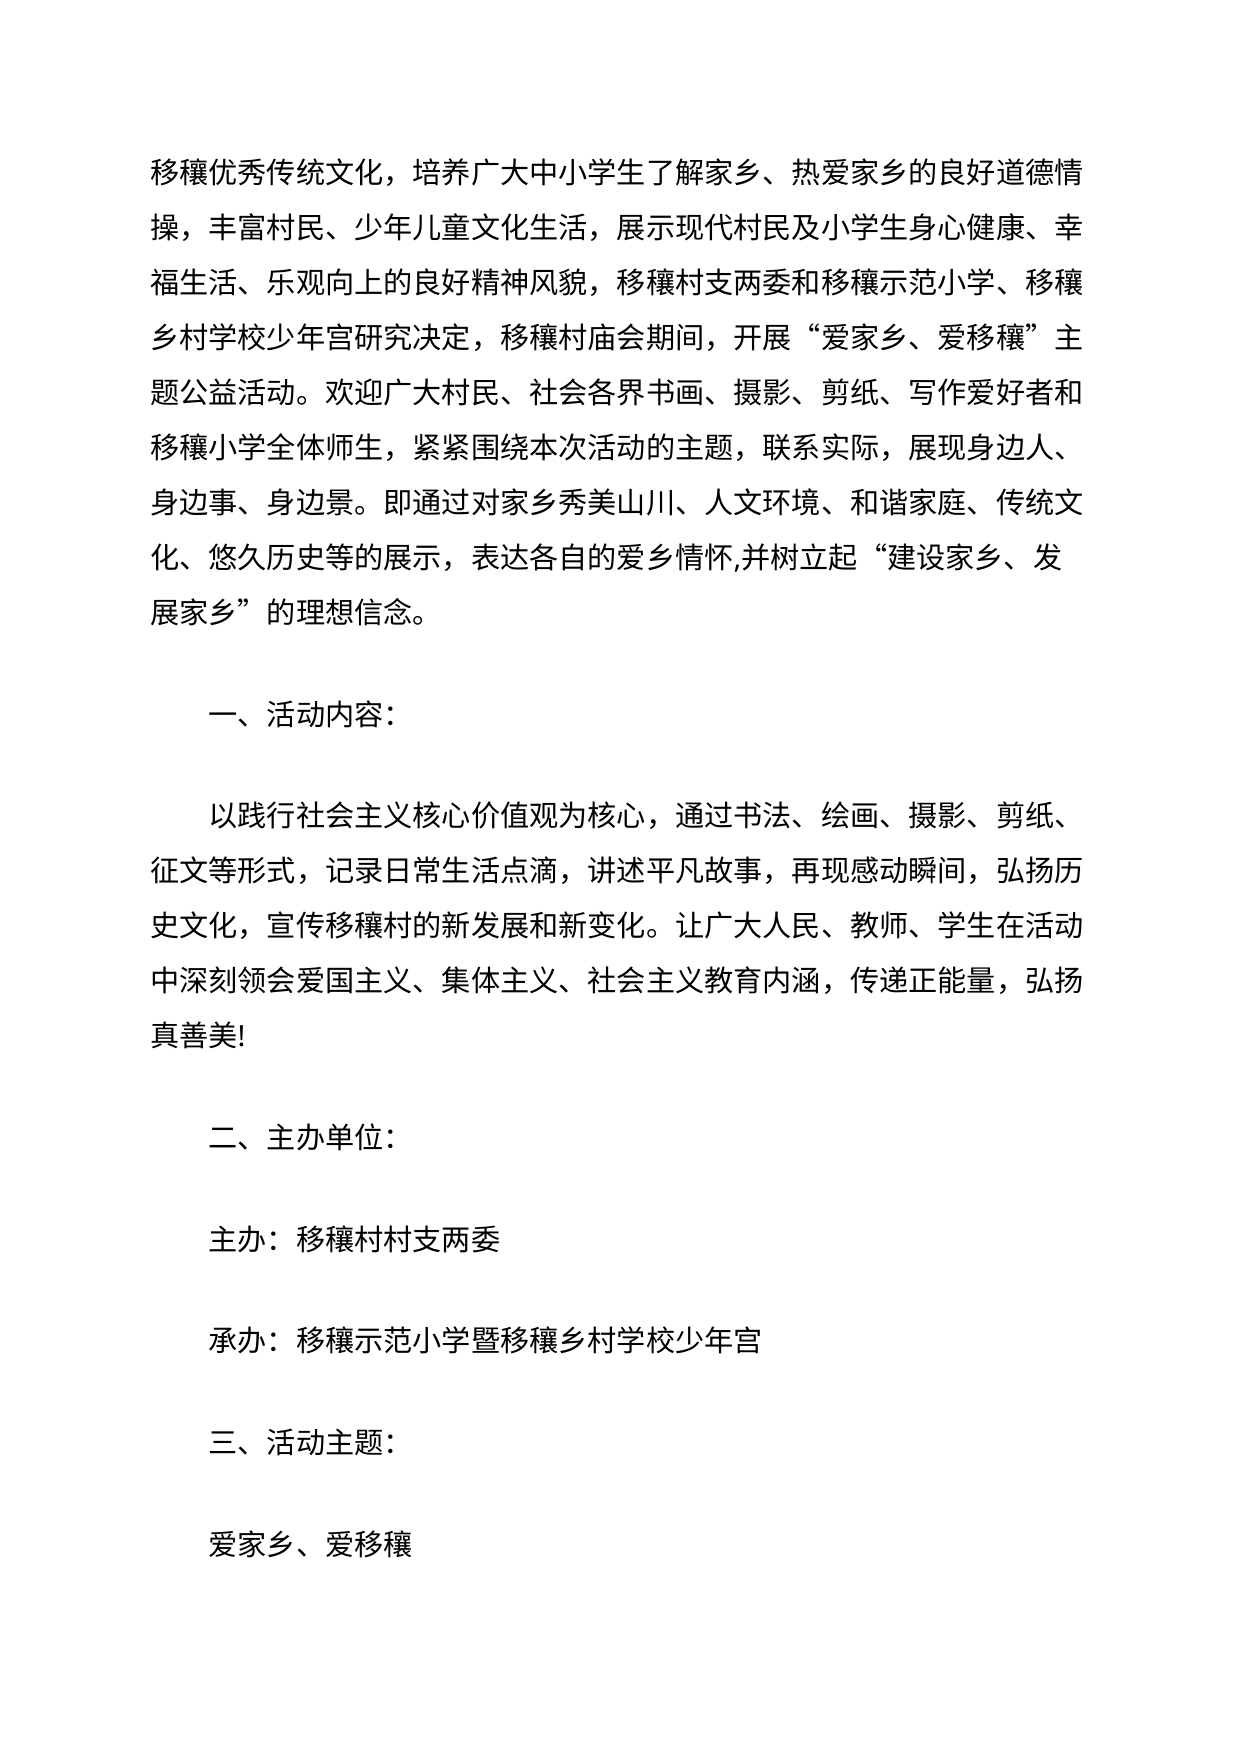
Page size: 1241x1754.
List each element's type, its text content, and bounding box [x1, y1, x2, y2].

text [150, 150, 1090, 632]
text 二、主办单位： [150, 1114, 1090, 1157]
text 一、活动内容： [150, 691, 1090, 733]
text 以践行社会主义核心价值观为核心，通过书法、绘画、摄影、剪纸、征文等形式，记录日常生活点滴，讲述平凡故事，再现感动瞬间，弘扬历史文化，宣传移穰村的新发展和新变化。让广大人民、教师、学生在活动中深刻领会爱国主义、集体主义、社会主义教育内涵，传递正能量，弘扬真善美! [150, 793, 1090, 1055]
text 主办：移穰村村支两委 [150, 1216, 1090, 1258]
text 承办：移穰示范小学暨移穰乡村学校少年宫 [150, 1318, 1090, 1360]
text 三、活动主题： [150, 1420, 1090, 1462]
text 爱家乡、爱移穰 [150, 1521, 1090, 1564]
